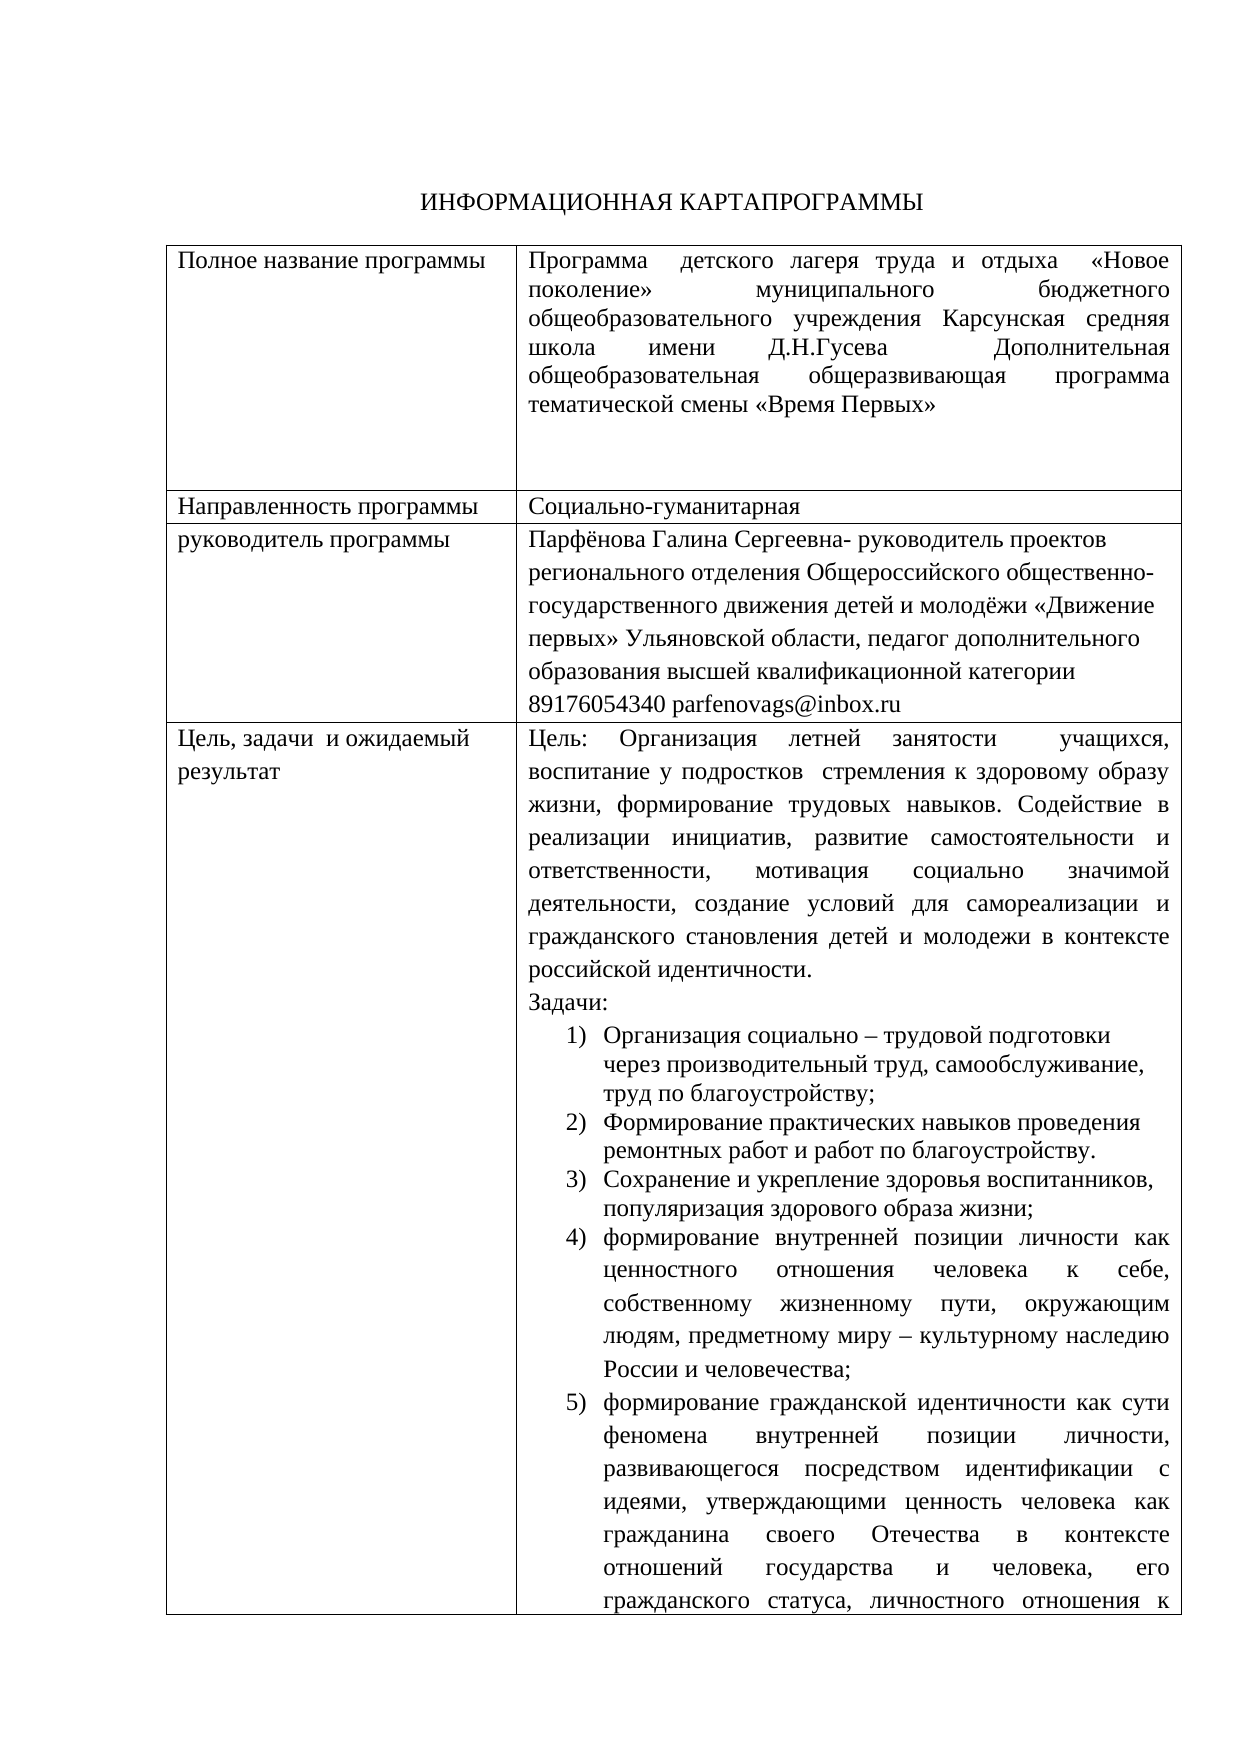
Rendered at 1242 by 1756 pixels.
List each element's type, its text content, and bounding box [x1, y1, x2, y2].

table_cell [517, 723, 1181, 1613]
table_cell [167, 723, 516, 1613]
table_cell Социально-гуманитарная [517, 491, 1181, 523]
table_header Программа детского лагеря труда и отдыха «Новое поколение» муниципального бюджетного общеобразовательного учреждения Карсунская средняя школа имени Д.Н.Гусева Дополнительная общеобразовательная общеразвивающая программа тематической смены «Время Первых» [517, 246, 1181, 490]
table_cell Парфёнова Галина Сергеевна- руководитель проектов регионального отделения Общероссийского общественно-государственного движения детей и молодёжи «Движение первых» Ульяновской области, педагог дополнительного образования высшей квалификационной категории 89176054340 parfenovags@inbox.ru [517, 524, 1181, 722]
table_header Полное название программы [167, 246, 516, 490]
table_cell руководитель программы [167, 524, 516, 722]
table_cell Направленность программы [167, 491, 516, 523]
text ИНФОРМАЦИОННАЯ КАРТАПРОГРАММЫ [177, 187, 1167, 216]
